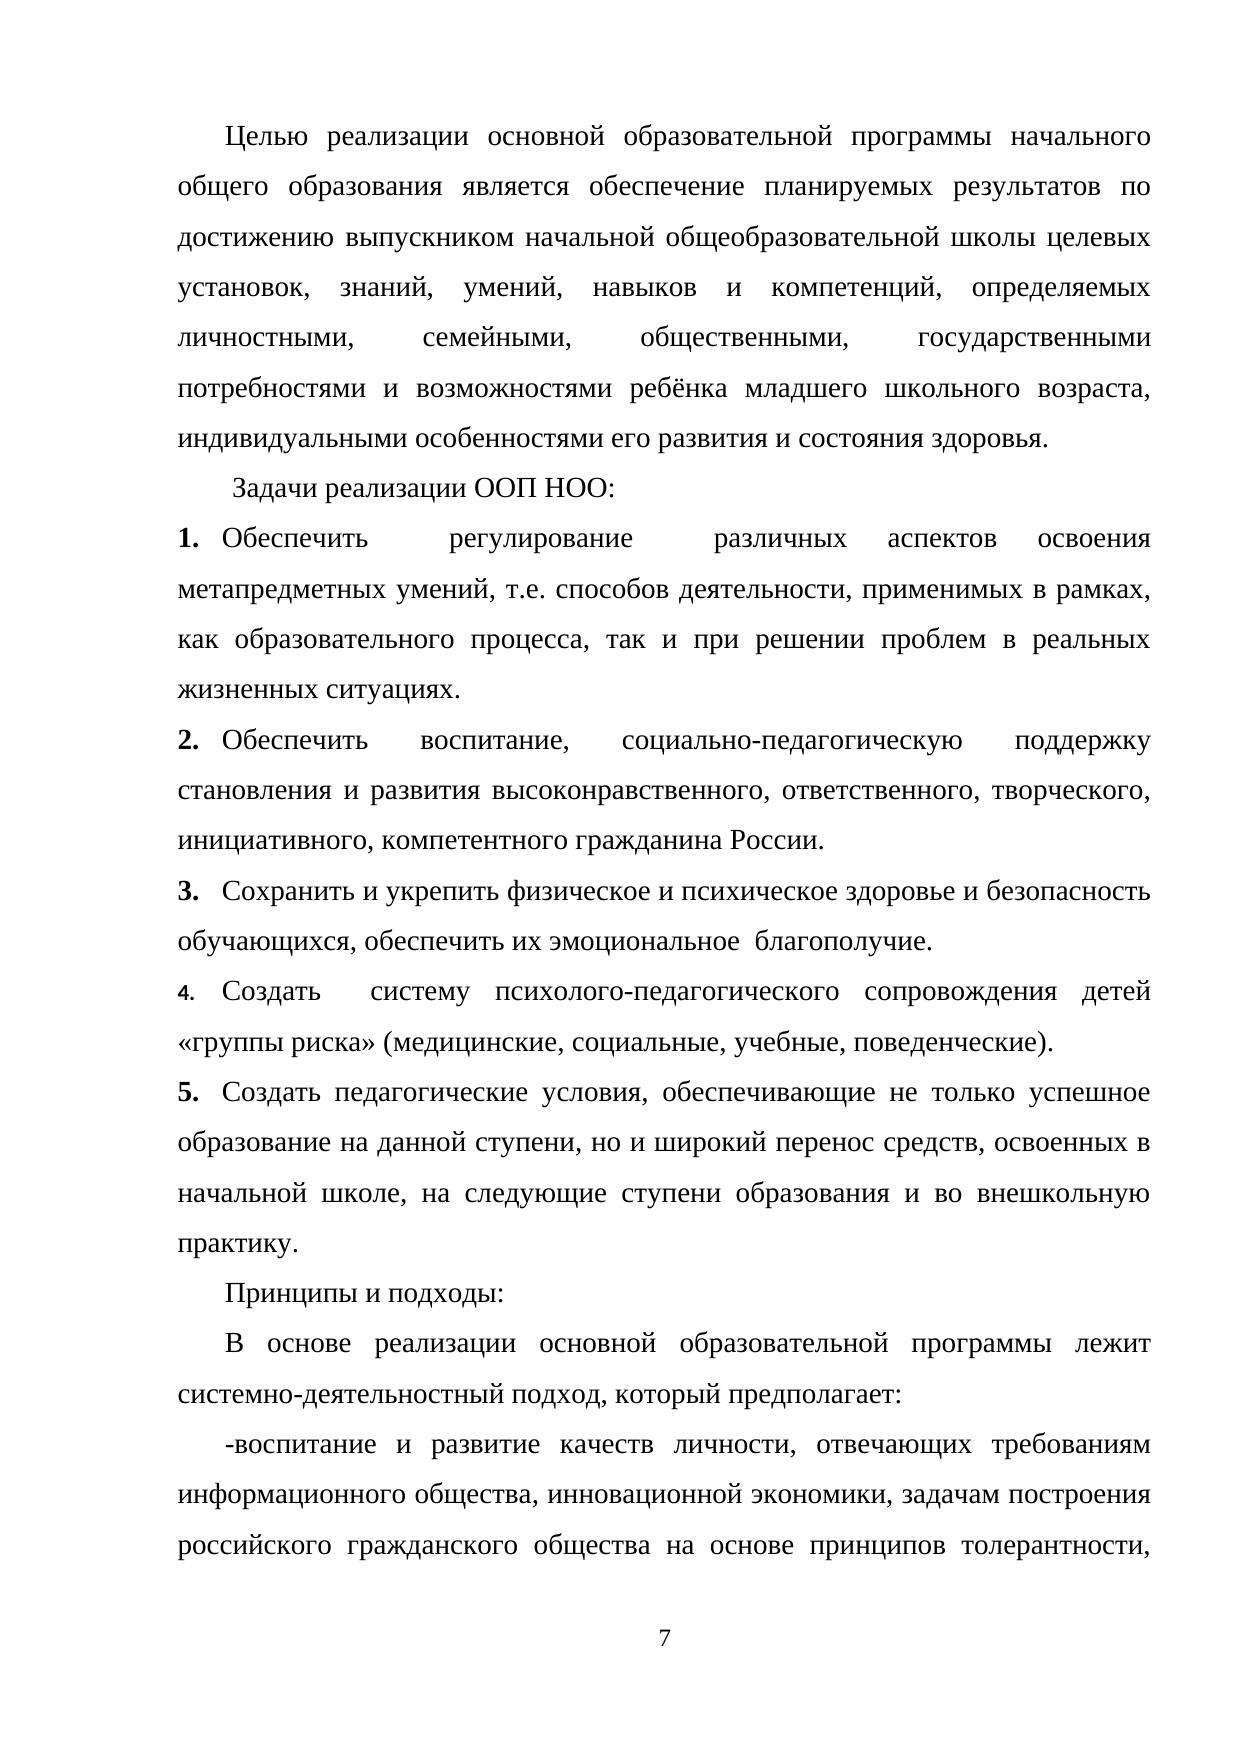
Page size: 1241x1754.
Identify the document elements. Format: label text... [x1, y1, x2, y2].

list Сохранить и укрепить физическое и психическое здоровье и безопасность обучающихся, обеспечить их эмоциональное благополучие. [177, 873, 1152, 957]
text Задачи реализации ООП НОО: [177, 470, 1152, 504]
list Обеспечить воспитание, социально-педагогическую поддержку становления и развития высоконравственного, ответственного, творческого, инициативного, компетентного гражданина России. [177, 722, 1152, 856]
text В основе реализации основной образовательной программы лежит системно-деятельностный подход, который предполагает: [177, 1326, 1152, 1409]
text Принципы и подходы: [177, 1275, 1152, 1309]
list Создать педагогические условия, обеспечивающие не только успешное образование на данной ступени, но и широкий перенос средств, освоенных в начальной школе, на следующие ступени образования и во внешкольную практику. [177, 1074, 1152, 1258]
list Обеспечить регулирование различных аспектов освоения метапредметных умений, т.е. способов деятельности, применимых в рамках, как образовательного процесса, так и при решении проблем в реальных жизненных ситуациях. [177, 521, 1152, 705]
list Создать систему психолого-педагогического сопровождения детей «группы риска» (медицинские, социальные, учебные, поведенческие). [177, 973, 1152, 1057]
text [177, 1426, 1152, 1560]
text Целью реализации основной образовательной программы начального общего образования является обеспечение планируемых результатов по достижению выпускником начальной общеобразовательной школы целевых установок, знаний, умений, навыков и компетенций, определяемых личностными, семейными, общественными, государственными потребностями и возможностями ребёнка младшего школьного возраста, индивидуальными особенностями его развития и состояния здоровья. [177, 118, 1152, 453]
